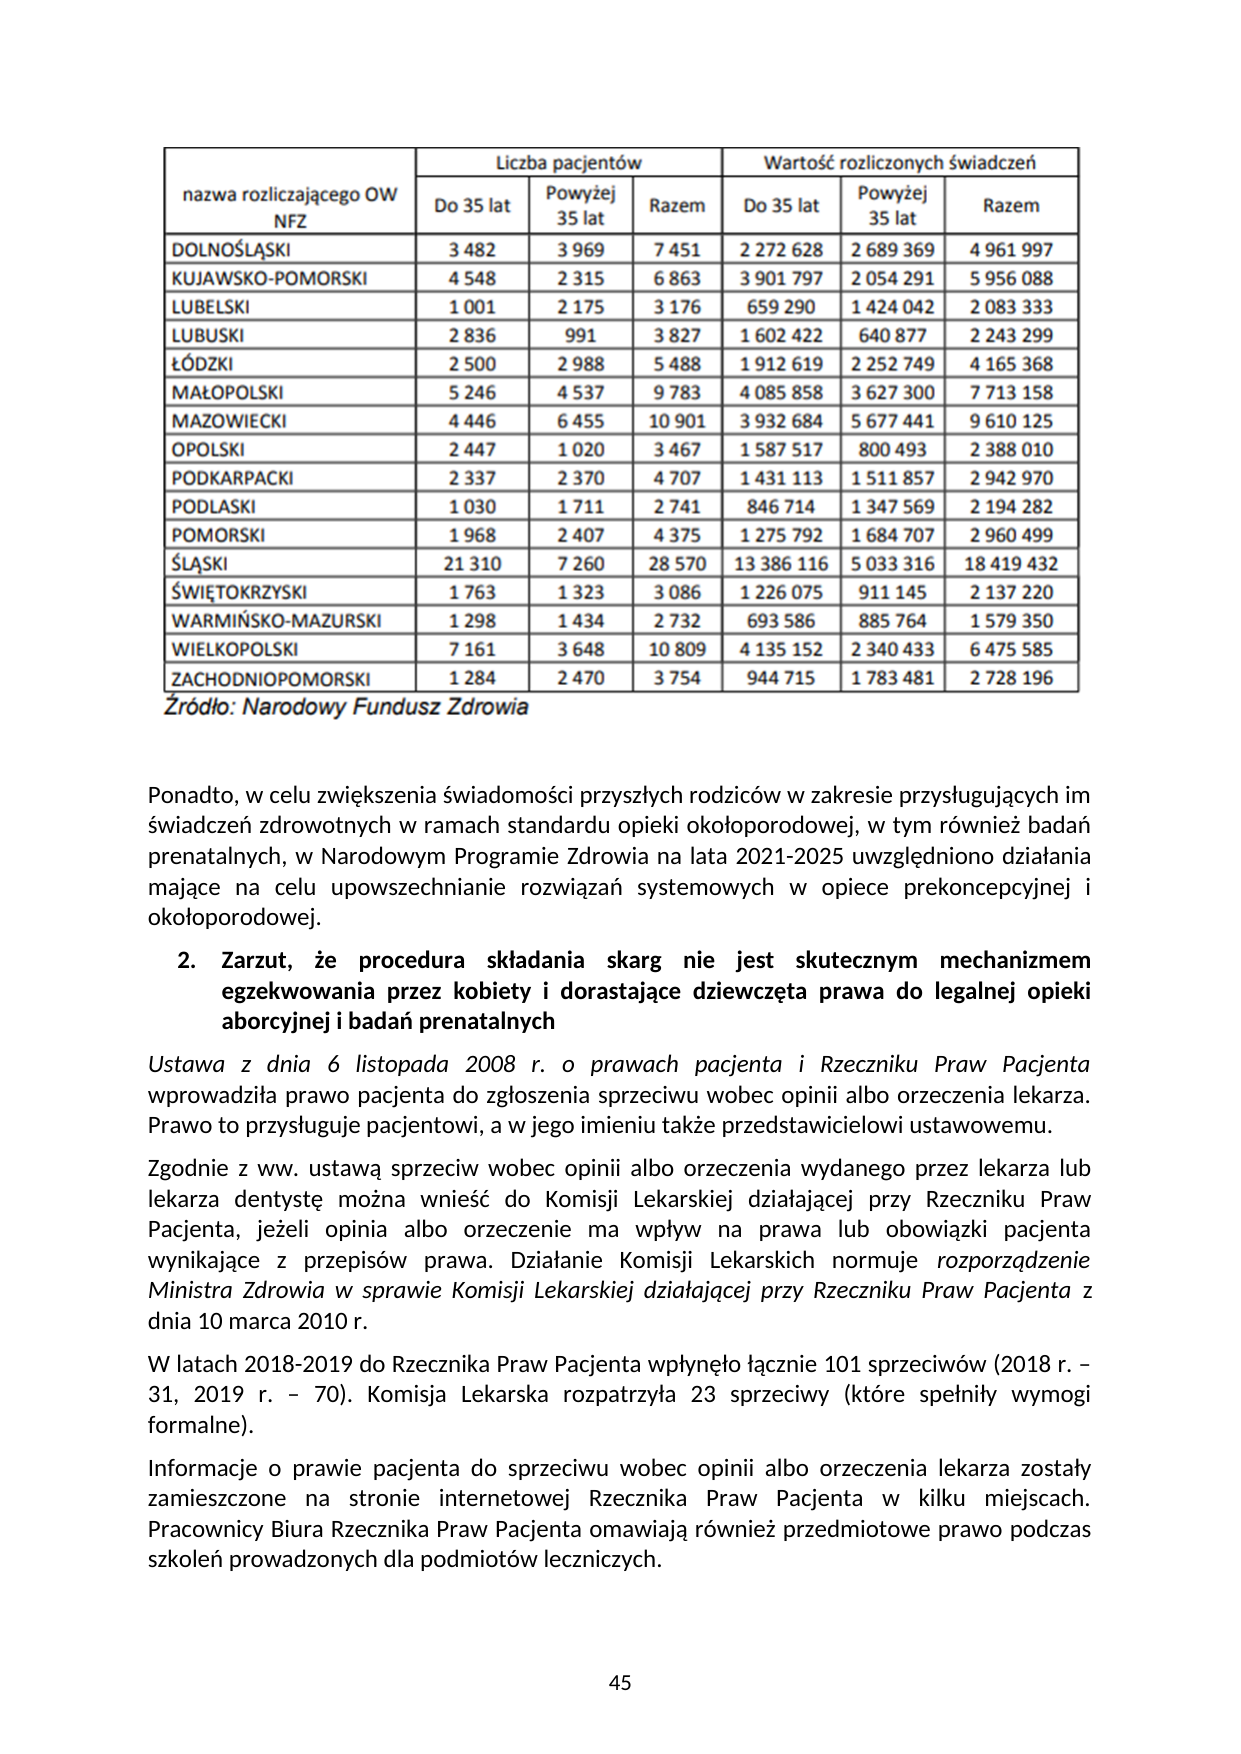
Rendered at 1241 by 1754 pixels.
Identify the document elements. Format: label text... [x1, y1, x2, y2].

text Zgodnie z ww. ustawą sprzeciw wobec opinii albo orzeczenia wydanego przez lekarza lub lekarza dentystę można wnieść do Komisji Lekarskiej działającej przy Rzeczniku Praw Pacjenta, jeżeli opinia albo orzeczenie ma wpływ na prawa lub obowiązki pacjenta wynikające z przepisów prawa. Działanie Komisji Lekarskich normuje rozporządzenie Ministra Zdrowia w sprawie Komisji Lekarskiej działającej przy Rzeczniku Praw Pacjenta z dnia 10 marca 2010 r. [148, 1152, 1093, 1336]
text W latach 2018-2019 do Rzecznika Praw Pacjenta wpłynęło łącznie 101 sprzeciwów (2018 r. – 31, 2019 r. – 70). Komisja Lekarska rozpatrzyła 23 sprzeciwy (które spełniły wymogi formalne). [148, 1348, 1093, 1439]
text Ustawa z dnia 6 listopada 2008 r. o prawach pacjenta i Rzeczniku Praw Pacjenta wprowadziła prawo pacjenta do zgłoszenia sprzeciwu wobec opinii albo orzeczenia lekarza. Prawo to przysługuje pacjentowi, a w jego imieniu także przedstawicielowi ustawowemu. [148, 1048, 1093, 1140]
text Ponadto, w celu zwiększenia świadomości przyszłych rodziców w zakresie przysługujących im świadczeń zdrowotnych w ramach standardu opieki okołoporodowej, w tym również badań prenatalnych, w Narodowym Programie Zdrowia na lata 2021-2025 uwzględniono działania mające na celu upowszechnianie rozwiązań systemowych w opiece prekoncepcyjnej i okołoporodowej. [148, 779, 1093, 932]
list Zarzut, że procedura składania skarg nie jest skutecznym mechanizmem egzekwowania przez kobiety i dorastające dziewczęta prawa do legalnej opieki aborcyjnej i badań prenatalnych [177, 944, 1093, 1036]
text Informacje o prawie pacjenta do sprzeciwu wobec opinii albo orzeczenia lekarza zostały zamieszczone na stronie internetowej Rzecznika Praw Pacjenta w kilku miejscach. Pracownicy Biura Rzecznika Praw Pacjenta omawiają również przedmiotowe prawo podczas szkoleń prowadzonych dla podmiotów leczniczych. [148, 1452, 1093, 1574]
picture [162, 147, 1082, 724]
